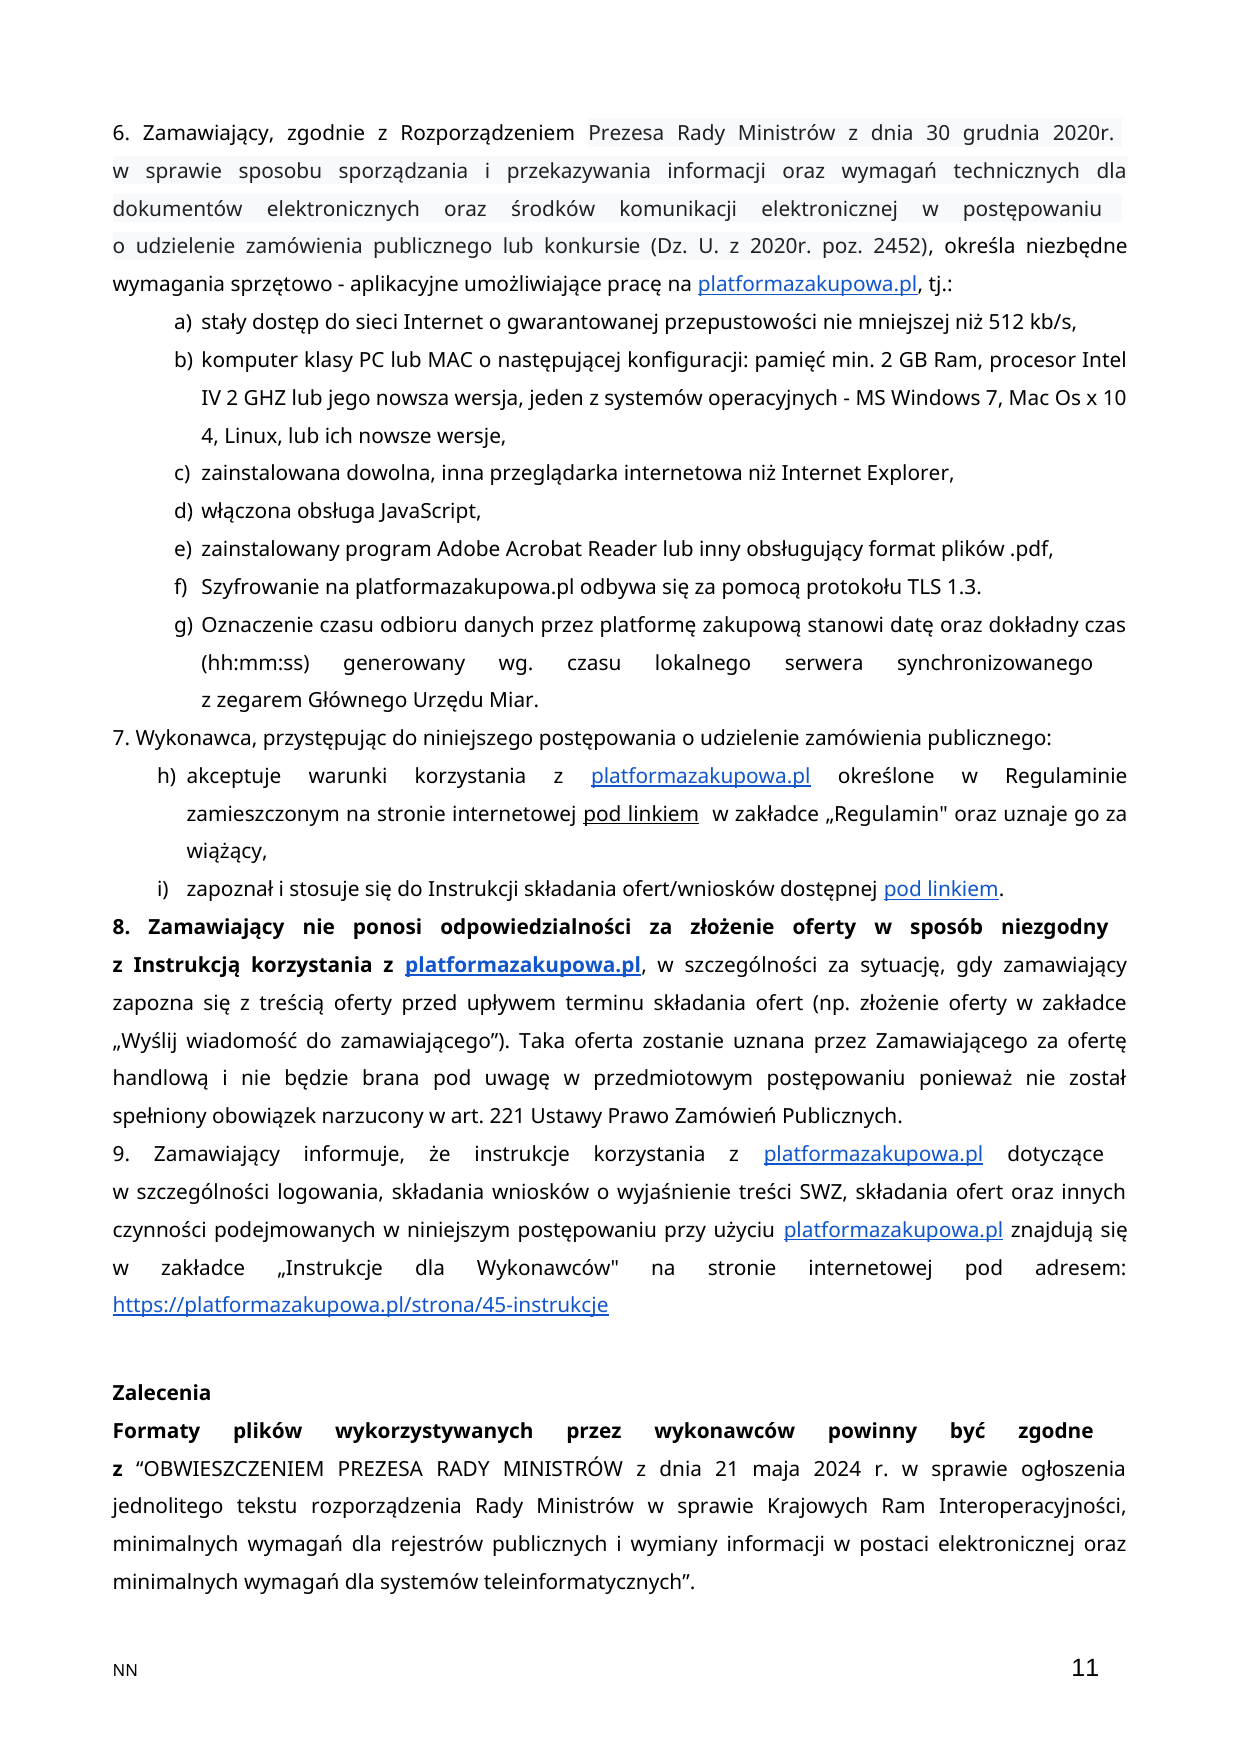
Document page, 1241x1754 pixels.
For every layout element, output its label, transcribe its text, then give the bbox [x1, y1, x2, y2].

list Oznaczenie czasu odbioru danych przez platformę zakupową stanowi datę oraz dokładny czas (hh:mm:ss) generowany wg. czasu lokalnego serwera synchronizowanego z zegarem Głównego Urzędu Miar. [174, 610, 1128, 714]
list zainstalowany program Adobe Acrobat Reader lub inny obsługujący format plików .pdf, [174, 534, 1128, 563]
list zapoznał i stosuje się do Instrukcji składania ofert/wniosków dostępnej pod linkiem. [157, 874, 1128, 903]
text 6. Zamawiający, zgodnie z Rozporządzeniem Prezesa Rady Ministrów z dnia 30 grudnia 2020r. w sprawie sposobu sporządzania i przekazywania informacji oraz wymagań technicznych dla dokumentów elektronicznych oraz środków komunikacji elektronicznej w postępowaniu o udzielenie zamówienia publicznego lub konkursie (Dz. U. z 2020r. poz. 2452), określa niezbędne wymagania sprzętowo - aplikacyjne umożliwiające pracę na platformazakupowa.pl, tj.: [112, 168, 1128, 298]
list Szyfrowanie na platformazakupowa.pl odbywa się za pomocą protokołu TLS 1.3. [174, 572, 1128, 600]
text Formaty plików wykorzystywanych przez wykonawców powinny być zgodne z “OBWIESZCZENIEM PREZESA RADY MINISTRÓW z dnia 21 maja 2024 r. w sprawie ogłoszenia jednolitego tekstu rozporządzenia Rady Ministrów w sprawie Krajowych Ram Interoperacyjności, minimalnych wymagań dla rejestrów publicznych i wymiany informacji w postaci elektronicznej oraz minimalnych wymagań dla systemów teleinformatycznych”. [112, 1416, 1128, 1596]
list włączona obsługa JavaScript, [174, 496, 1128, 525]
list stały dostęp do sieci Internet o gwarantowanej przepustowości nie mniejszej niż 512 kb/s, [174, 307, 1128, 336]
text 8. Zamawiający nie ponosi odpowiedzialności za złożenie oferty w sposób niezgodny z Instrukcją korzystania z platformazakupowa.pl, w szczególności za sytuację, gdy zamawiający zapozna się z treścią oferty przed upływem terminu składania ofert (np. złożenie oferty w zakładce „Wyślij wiadomość do zamawiającego”). Taka oferta zostanie uznana przez Zamawiającego za ofertę handlową i nie będzie brana pod uwagę w przedmiotowym postępowaniu ponieważ nie został spełniony obowiązek narzucony w art. 221 Ustawy Prawo Zamówień Publicznych. [112, 912, 1128, 1130]
text 7. Wykonawca, przystępując do niniejszego postępowania o udzielenie zamówienia publicznego: [112, 723, 1128, 752]
text 6. Zamawiający, zgodnie z Rozporządzeniem Prezesa Rady Ministrów z dnia 30 grudnia 2020r. w sprawie sposobu sporządzania i przekazywania informacji oraz wymagań technicznych dla dokumentów elektronicznych oraz środków komunikacji elektronicznej w postępowaniu o udzielenie zamówienia publicznego lub konkursie (Dz. U. z 2020r. poz. 2452), określa niezbędne wymagania sprzętowo - aplikacyjne umożliwiające pracę na platformazakupowa.pl, tj.: [112, 118, 1128, 167]
list akceptuje warunki korzystania z platformazakupowa.pl określone w Regulaminie zamieszczonym na stronie internetowej pod linkiem w zakładce „Regulamin" oraz uznaje go za wiążący, [157, 761, 1128, 865]
subtitle Zalecenia [112, 1378, 1128, 1407]
text 9. Zamawiający informuje, że instrukcje korzystania z platformazakupowa.pl dotyczące w szczególności logowania, składania wniosków o wyjaśnienie treści SWZ, składania ofert oraz innych czynności podejmowanych w niniejszym postępowaniu przy użyciu platformazakupowa.pl znajdują się w zakładce „Instrukcje dla Wykonawców" na stronie internetowej pod adresem: https://platformazakupowa.pl/strona/45-instrukcje [112, 1139, 1128, 1319]
list zainstalowana dowolna, inna przeglądarka internetowa niż Internet Explorer, [174, 458, 1128, 487]
list komputer klasy PC lub MAC o następującej konfiguracji: pamięć min. 2 GB Ram, procesor Intel IV 2 GHZ lub jego nowsza wersja, jeden z systemów operacyjnych - MS Windows 7, Mac Os x 10 4, Linux, lub ich nowsze wersje, [174, 345, 1128, 449]
